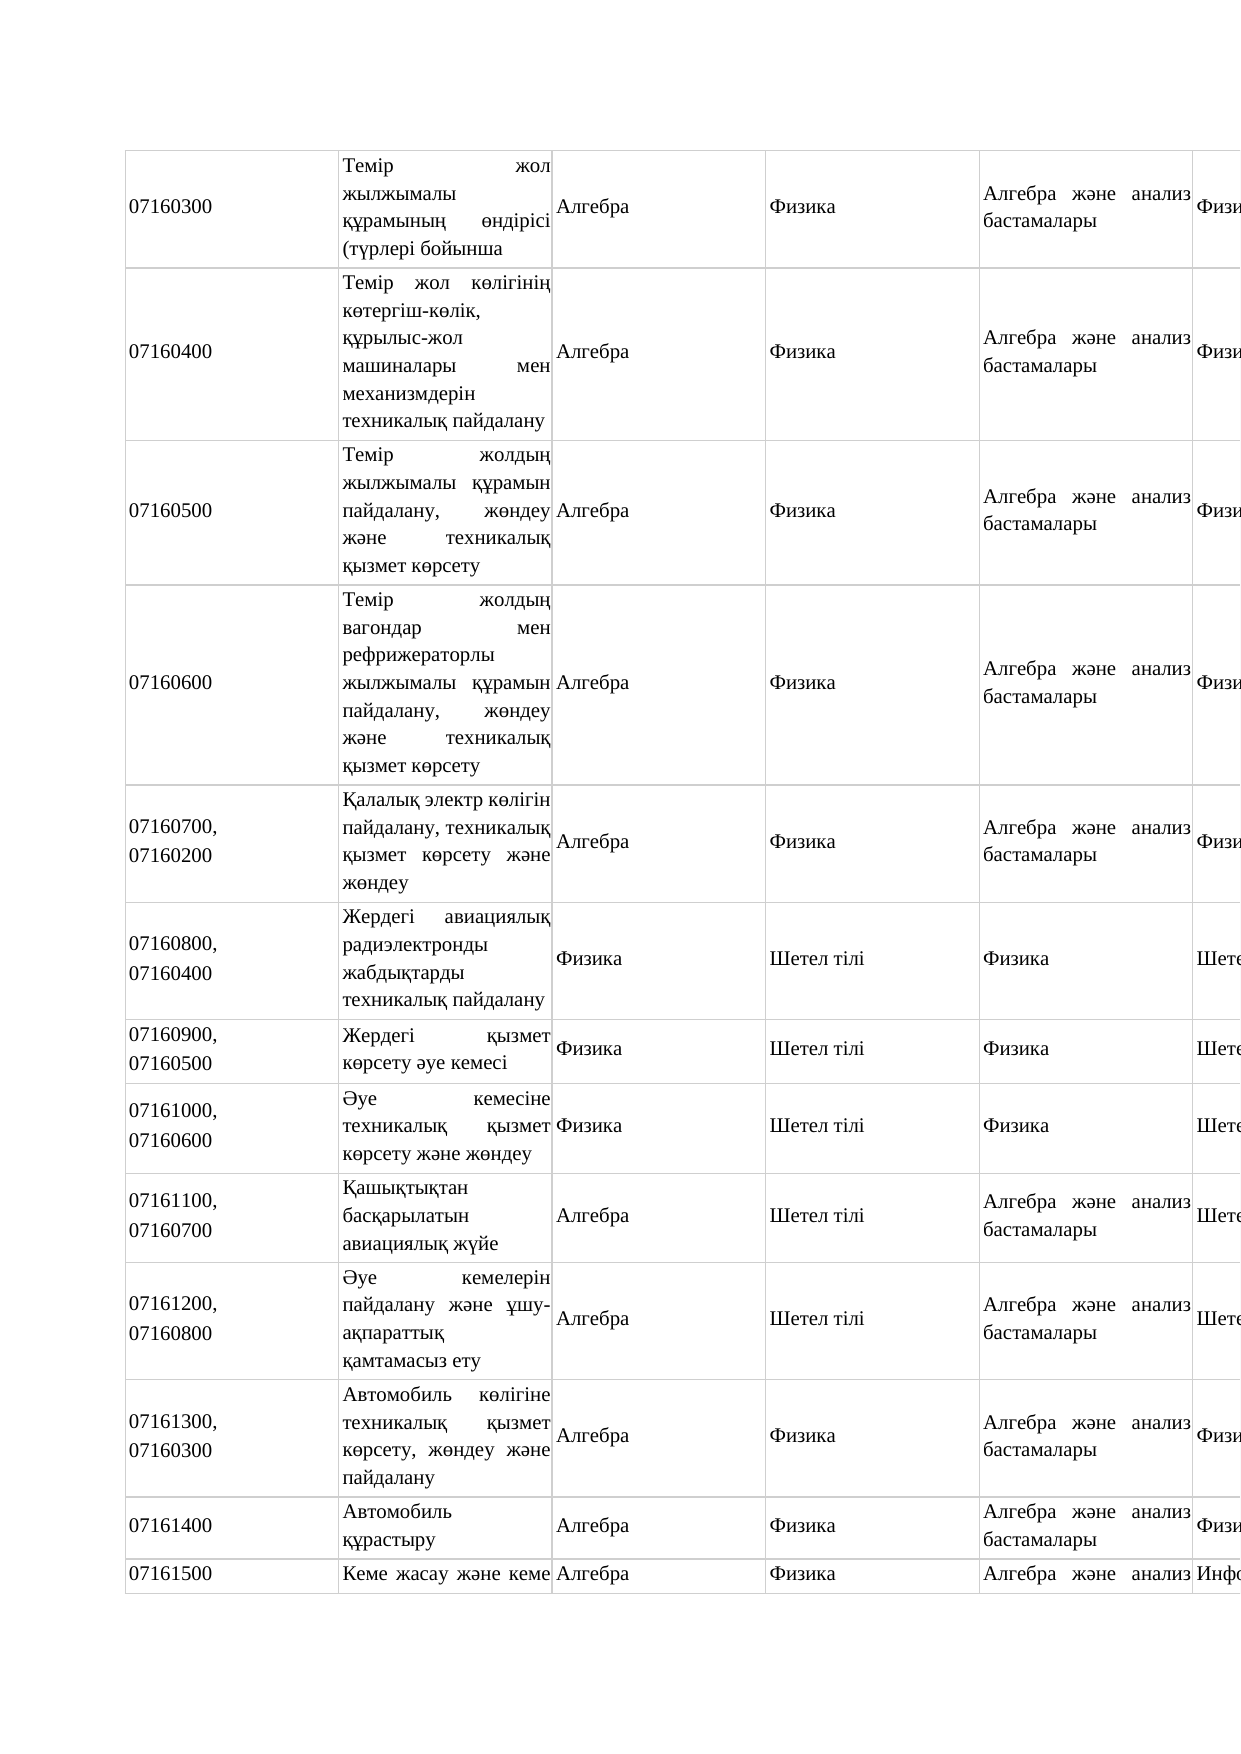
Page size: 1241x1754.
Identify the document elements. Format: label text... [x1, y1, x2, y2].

table_cell Алгебра және анализ бастамалары [980, 586, 1192, 784]
table_cell Физика [766, 1498, 979, 1558]
table_cell 07161000, 07160600 [126, 1084, 338, 1172]
table_cell Шетел тілі [1193, 1174, 1240, 1262]
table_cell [339, 1560, 551, 1593]
table_cell 07161500 [126, 1560, 338, 1593]
table_cell Алгебра [553, 441, 765, 584]
table_cell Физика [1193, 151, 1240, 267]
table_cell Жердегі авиациялық радиэлектронды жабдықтарды техникалық пайдалану [339, 903, 551, 1019]
table_cell Алгебра [553, 786, 765, 902]
table_cell Физика [980, 1084, 1192, 1172]
table_cell Алгебра және анализ бастамалары [980, 1263, 1192, 1379]
table_cell Қашықтықтан басқарылатын авиациялық жүйе [339, 1174, 551, 1262]
table_cell Алгебра және анализ бастамалары [980, 441, 1192, 584]
table_cell Физика [766, 269, 979, 439]
table_cell Шетел тілі [766, 1174, 979, 1262]
table_cell Шетел тілі [1193, 1020, 1240, 1083]
table_cell Темір жолдың вагондар мен рефрижераторлы жылжымалы құрамын пайдалану, жөндеу және техникалық қызмет көрсету [339, 586, 551, 784]
table_cell Алгебра [553, 151, 765, 267]
table_cell Алгебра және анализ бастамалары [980, 269, 1192, 439]
table_cell Алгебра және анализ бастамалары [980, 786, 1192, 902]
table_cell Физика [980, 1020, 1192, 1083]
table_cell Темір жолдың жылжымалы құрамын пайдалану, жөндеу және техникалық қызмет көрсету [339, 441, 551, 584]
table_cell 07160300 [126, 151, 338, 267]
table_cell Әуе кемесіне техникалық қызмет көрсету және жөндеу [339, 1084, 551, 1172]
table_cell Шетел тілі [766, 903, 979, 1019]
table_cell Шетел тілі [1193, 903, 1240, 1019]
table_cell 07161300, 07160300 [126, 1380, 338, 1496]
table_cell 07160700, 07160200 [126, 786, 338, 902]
table_cell Алгебра және анализ бастамалары [980, 1380, 1192, 1496]
table_cell Темір жол көлігінің көтергіш-көлік, құрылыс-жол машиналары мен механизмдерін техникалық пайдалану [339, 269, 551, 439]
table_cell Информатика [1193, 1560, 1240, 1593]
table_cell Автомобиль құрастыру [339, 1498, 551, 1558]
table_cell Физика [1193, 441, 1240, 584]
table_cell 07161100, 07160700 [126, 1174, 338, 1262]
table_cell Шетел тілі [1193, 1263, 1240, 1379]
table_cell 07160600 [126, 586, 338, 784]
table_cell Физика [766, 441, 979, 584]
table_cell Әуе кемелерін пайдалану және ұшу-ақпараттық қамтамасыз ету [339, 1263, 551, 1379]
table_cell Физика [980, 903, 1192, 1019]
table_cell Алгебра [553, 1560, 765, 1593]
table_cell Физика [766, 1380, 979, 1496]
table_cell Темір жол жылжымалы құрамының өндірісі (түрлері бойынша [339, 151, 551, 267]
table_cell Шетел тілі [766, 1084, 979, 1172]
table_cell Автомобиль көлігіне техникалық қызмет көрсету, жөндеу және пайдалану [339, 1380, 551, 1496]
table_cell Алгебра [553, 1263, 765, 1379]
table_cell Шетел тілі [766, 1020, 979, 1083]
table_cell Физика [1193, 1380, 1240, 1496]
table_cell 07160500 [126, 441, 338, 584]
table_cell Физика [1193, 786, 1240, 902]
table_cell Қалалық электр көлігін пайдалану, техникалық қызмет көрсету және жөндеу [339, 786, 551, 902]
table_cell Физика [553, 903, 765, 1019]
table_cell Шетел тілі [1193, 1084, 1240, 1172]
table_cell Алгебра [553, 1380, 765, 1496]
table_cell Физика [1193, 269, 1240, 439]
table_cell 07161400 [126, 1498, 338, 1558]
table_cell 07160800, 07160400 [126, 903, 338, 1019]
table_cell 07161200, 07160800 [126, 1263, 338, 1379]
table_cell Физика [766, 786, 979, 902]
table_cell 07160900, 07160500 [126, 1020, 338, 1083]
table_cell Физика [553, 1020, 765, 1083]
table_cell Алгебра [553, 269, 765, 439]
table_cell Физика [766, 1560, 979, 1593]
table_cell Алгебра [553, 1174, 765, 1262]
table_cell Жердегі қызмет көрсету әуе кемесі [339, 1020, 551, 1083]
table_cell 07160400 [126, 269, 338, 439]
table_cell Физика [553, 1084, 765, 1172]
table_cell Алгебра және анализ бастамалары [980, 1498, 1192, 1558]
table_cell Физика [766, 151, 979, 267]
table_cell Физика [1193, 586, 1240, 784]
table_cell Алгебра [553, 1498, 765, 1558]
table_cell Физика [766, 586, 979, 784]
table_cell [980, 151, 1192, 267]
table_cell Алгебра [553, 586, 765, 784]
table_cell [980, 1560, 1192, 1593]
table_cell Шетел тілі [766, 1263, 979, 1379]
table_cell Алгебра және анализ бастамалары [980, 1174, 1192, 1262]
table_cell Физика [1193, 1498, 1240, 1558]
